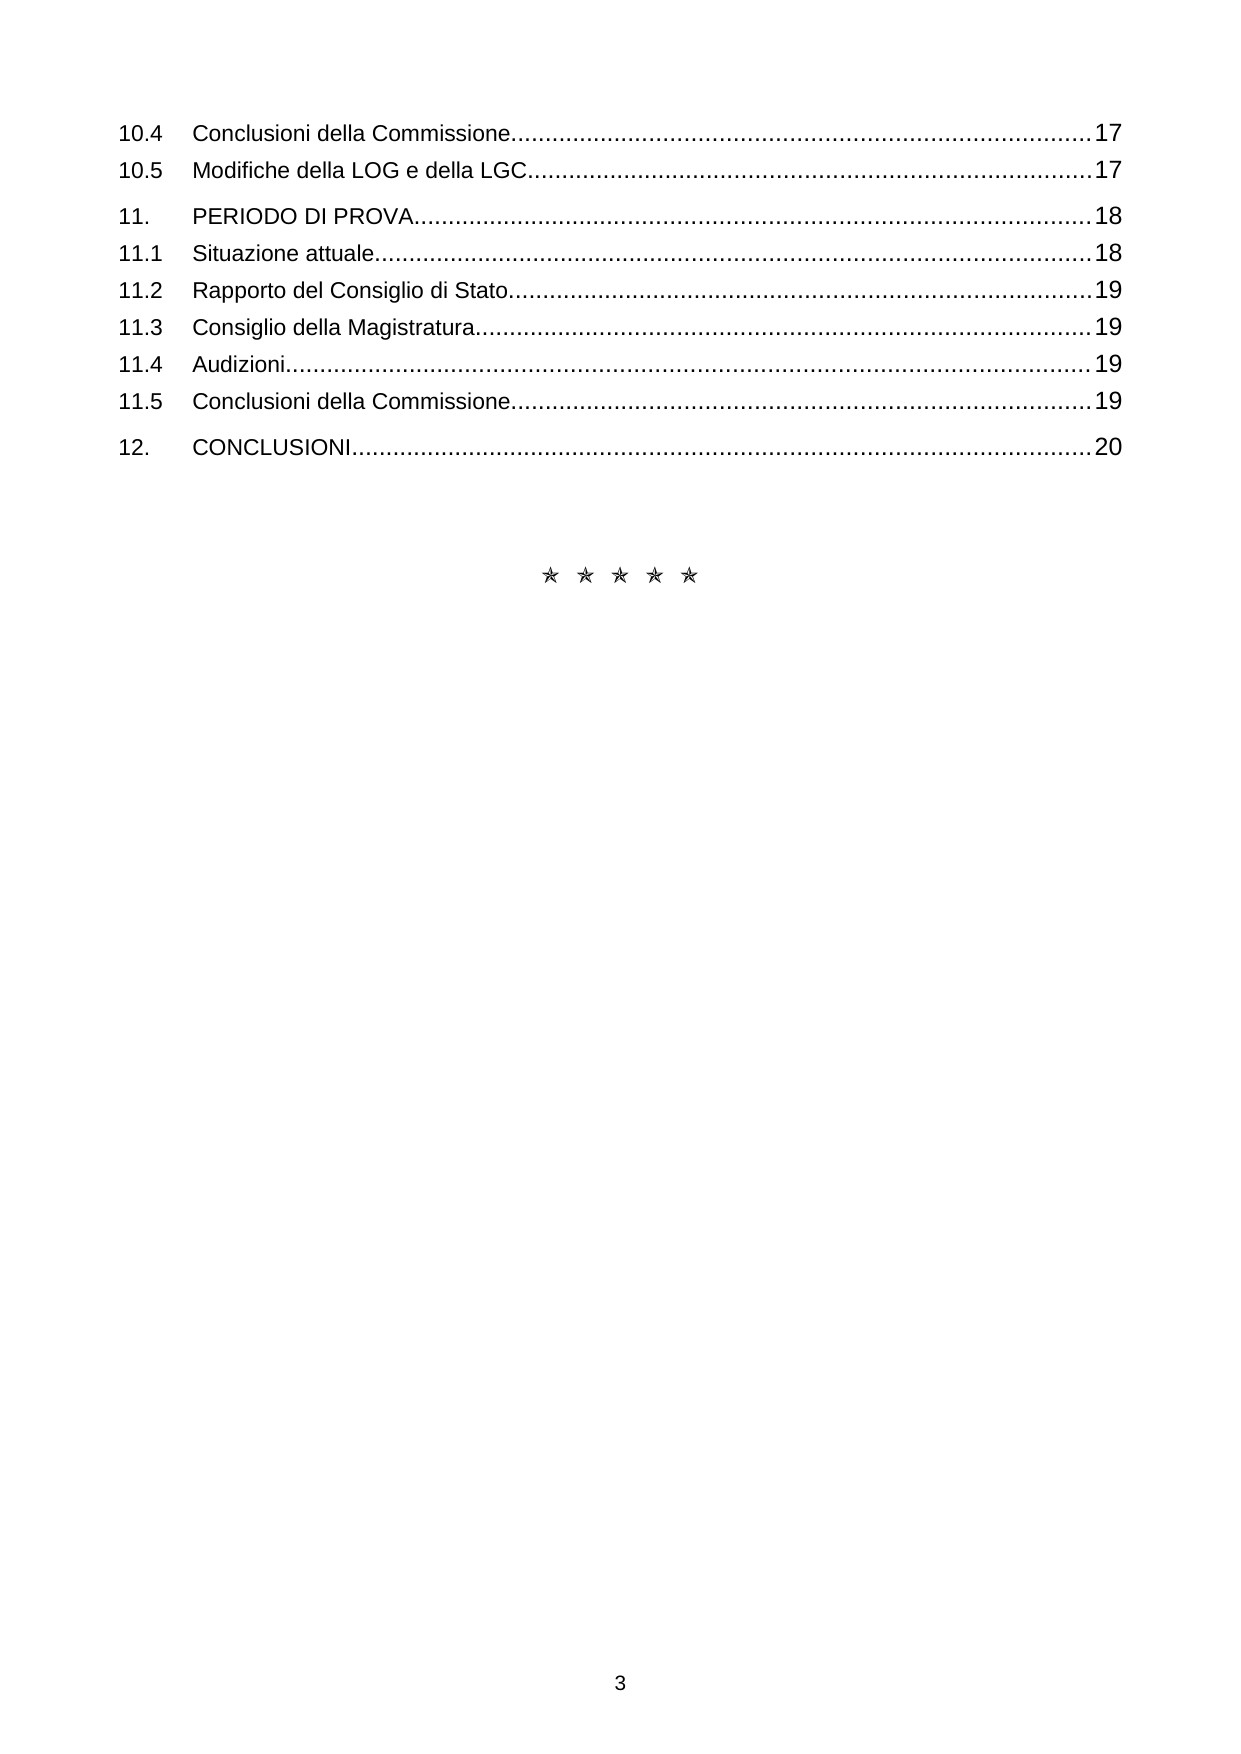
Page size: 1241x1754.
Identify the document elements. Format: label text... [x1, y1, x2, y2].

text 11.1 Situazione attuale 18 [118, 238, 1122, 266]
text 10.5 Modifiche della LOG e della LGC 17 [118, 155, 1122, 184]
text 11.4 Audizioni 19 [118, 349, 1122, 378]
text 11.3 Consiglio della Magistratura 19 [118, 312, 1122, 341]
text 11.5 Conclusioni della Commissione 19 [118, 386, 1122, 415]
text 11.2 Rapporto del Consiglio di Stato 19 [118, 275, 1122, 303]
text 11. PERIODO DI PROVA 18 [118, 201, 1122, 229]
text 10.4 Conclusioni della Commissione 17 [118, 118, 1122, 147]
text 12. CONCLUSIONI 20 [118, 431, 1122, 460]
